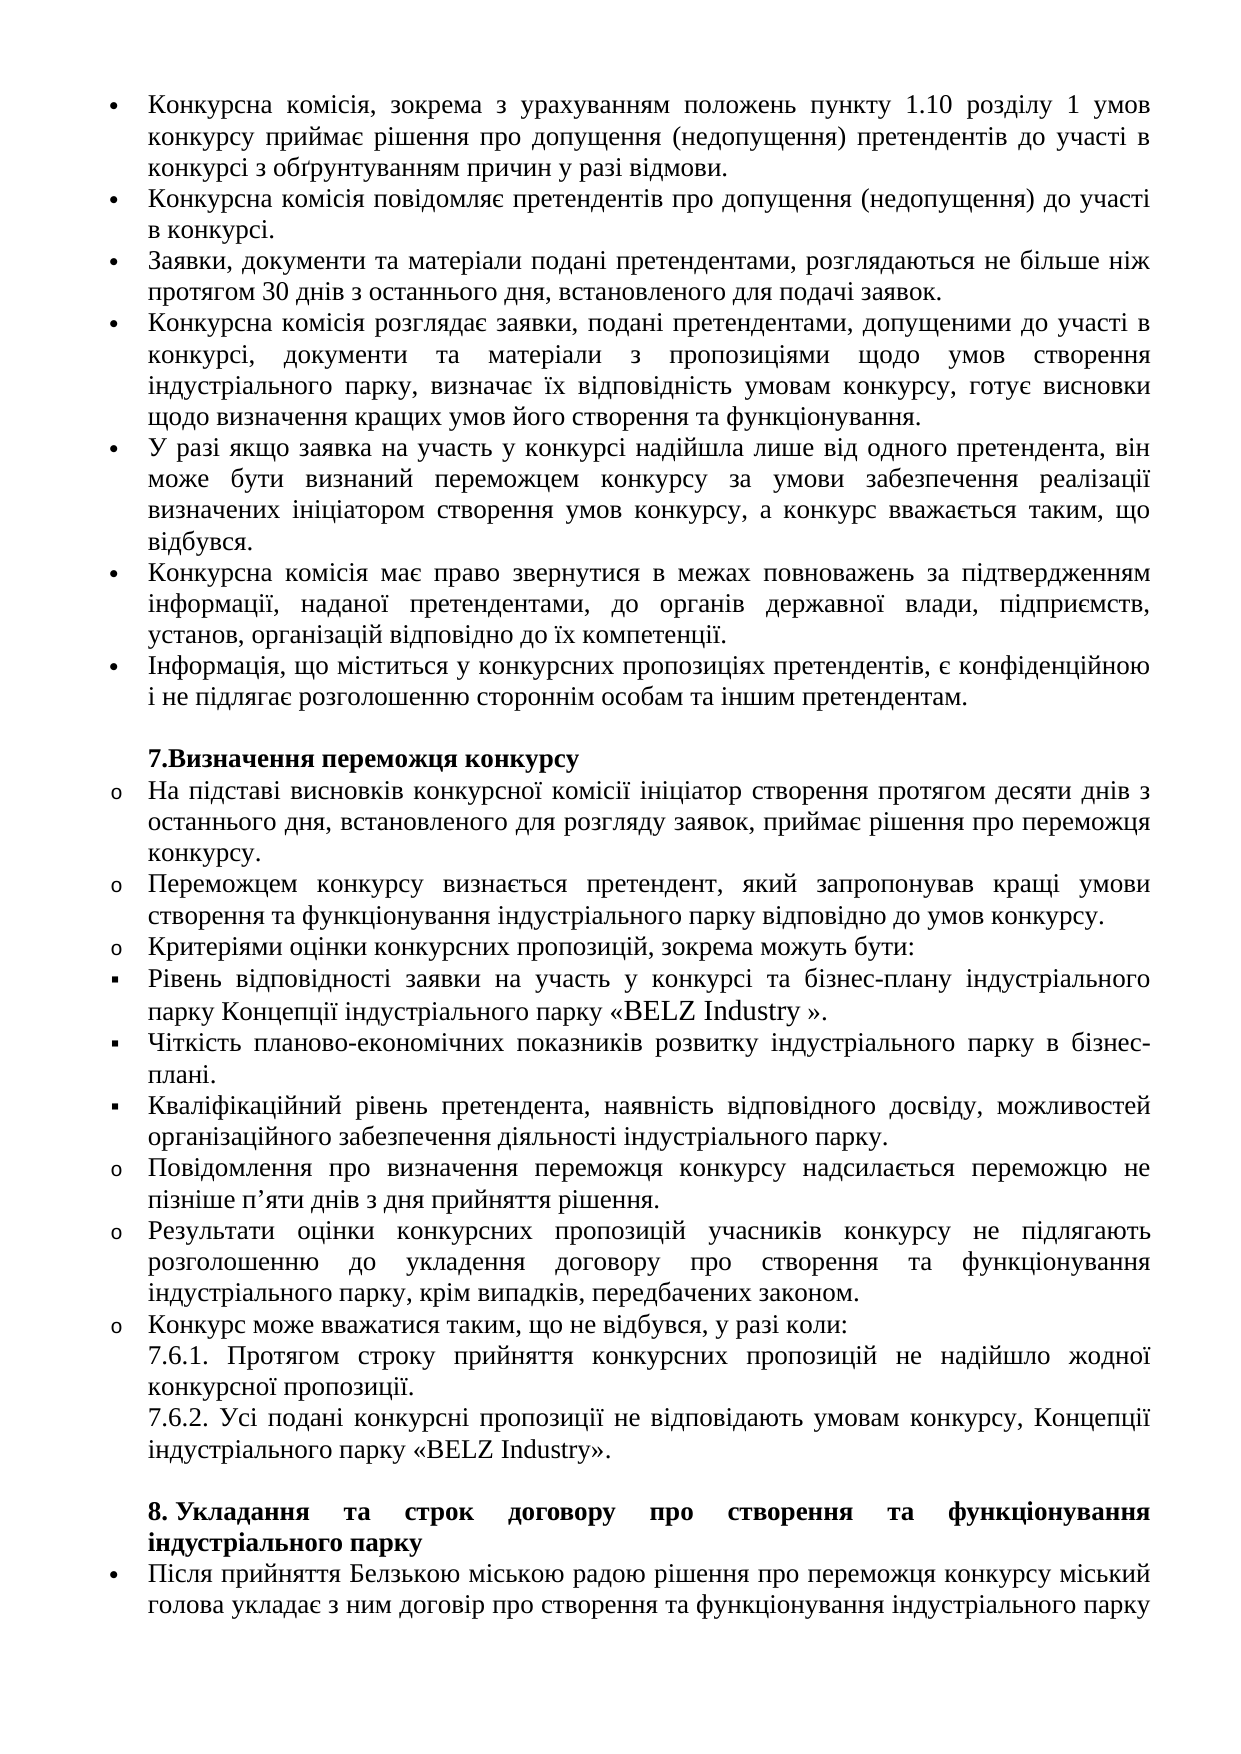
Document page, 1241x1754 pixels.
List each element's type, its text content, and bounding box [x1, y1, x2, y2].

list У разі якщо заявка на участь у конкурсі надійшла лише від одного претендента, він може бути визнаний переможцем конкурсу за умови забезпечення реалізації визначених ініціатором створення умов конкурсу, а конкурс вважається таким, що відбувся. [110, 431, 1152, 556]
list Конкурсна комісія має право звернутися в межах повноважень за підтвердженням інформації, наданої претендентами, до органів державної влади, підприємств, установ, організацій відповідно до їх компетенції. [110, 556, 1152, 649]
list Критеріями оцінки конкурсних пропозицій, зокрема можуть бути: [110, 930, 1152, 962]
text 7.6.2. Усі подані конкурсні пропозиції не відповідають умовам конкурсу, Концепції індустріального парку «BELZ Industry». [148, 1402, 1152, 1464]
list Результати оцінки конкурсних пропозицій учасників конкурсу не підлягають розголошенню до укладення договору про створення та функціонування індустріального парку, крім випадків, передбачених законом. [110, 1214, 1152, 1308]
list Переможцем конкурсу визнається претендент, який запропонував кращі умови створення та функціонування індустріального парку відповідно до умов конкурсу. [110, 868, 1152, 930]
list Чіткість планово-економічних показників розвитку індустріального парку в бізнес-плані. [110, 1027, 1152, 1089]
list Заявки, документи та матеріали подані претендентами, розглядаються не більше ніж протягом 30 днів з останнього дня, встановленого для подачі заявок. [110, 244, 1152, 307]
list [110, 1557, 1152, 1619]
list Рівень відповідності заявки на участь у конкурсі та бізнес-плану індустріального парку Концепції індустріального парку «BELZ Industry ». [110, 962, 1152, 1027]
text 7.Визначення переможця конкурсу [148, 743, 1152, 774]
list Конкурсна комісія повідомляє претендентів про допущення (недопущення) до участі в конкурсі. [110, 182, 1152, 244]
list Кваліфікаційний рівень претендента, наявність відповідного досвіду, можливостей організаційного забезпечення діяльності індустріального парку. [110, 1089, 1152, 1151]
list Конкурс може вважатися таким, що не відбувся, у разі коли: [110, 1308, 1152, 1339]
list Повідомлення про визначення переможця конкурсу надсилається переможцю не пізніше п’яти днів з дня прийняття рішення. [110, 1151, 1152, 1214]
list Конкурсна комісія, зокрема з урахуванням положень пункту 1.10 розділу 1 умов конкурсу приймає рішення про допущення (недопущення) претендентів до участі в конкурсі з обґрунтуванням причин у разі відмови. [110, 88, 1152, 182]
text 8. Укладання та строк договору про створення та функціонування індустріального парку [148, 1495, 1152, 1557]
list Конкурсна комісія розглядає заявки, подані претендентами, допущеними до участі в конкурсі, документи та матеріали з пропозиціями щодо умов створення індустріального парку, визначає їх відповідність умовам конкурсу, готує висновки щодо визначення кращих умов його створення та функціонування. [110, 307, 1152, 431]
text 7.6.1. Протягом строку прийняття конкурсних пропозицій не надійшло жодної конкурсної пропозиції. [148, 1339, 1152, 1402]
list На підставі висновків конкурсної комісії ініціатор створення протягом десяти днів з останнього дня, встановленого для розгляду заявок, приймає рішення про переможця конкурсу. [110, 774, 1152, 868]
list Інформація, що міститься у конкурсних пропозиціях претендентів, є конфіденційною і не підлягає розголошенню стороннім особам та іншим претендентам. [110, 649, 1152, 711]
